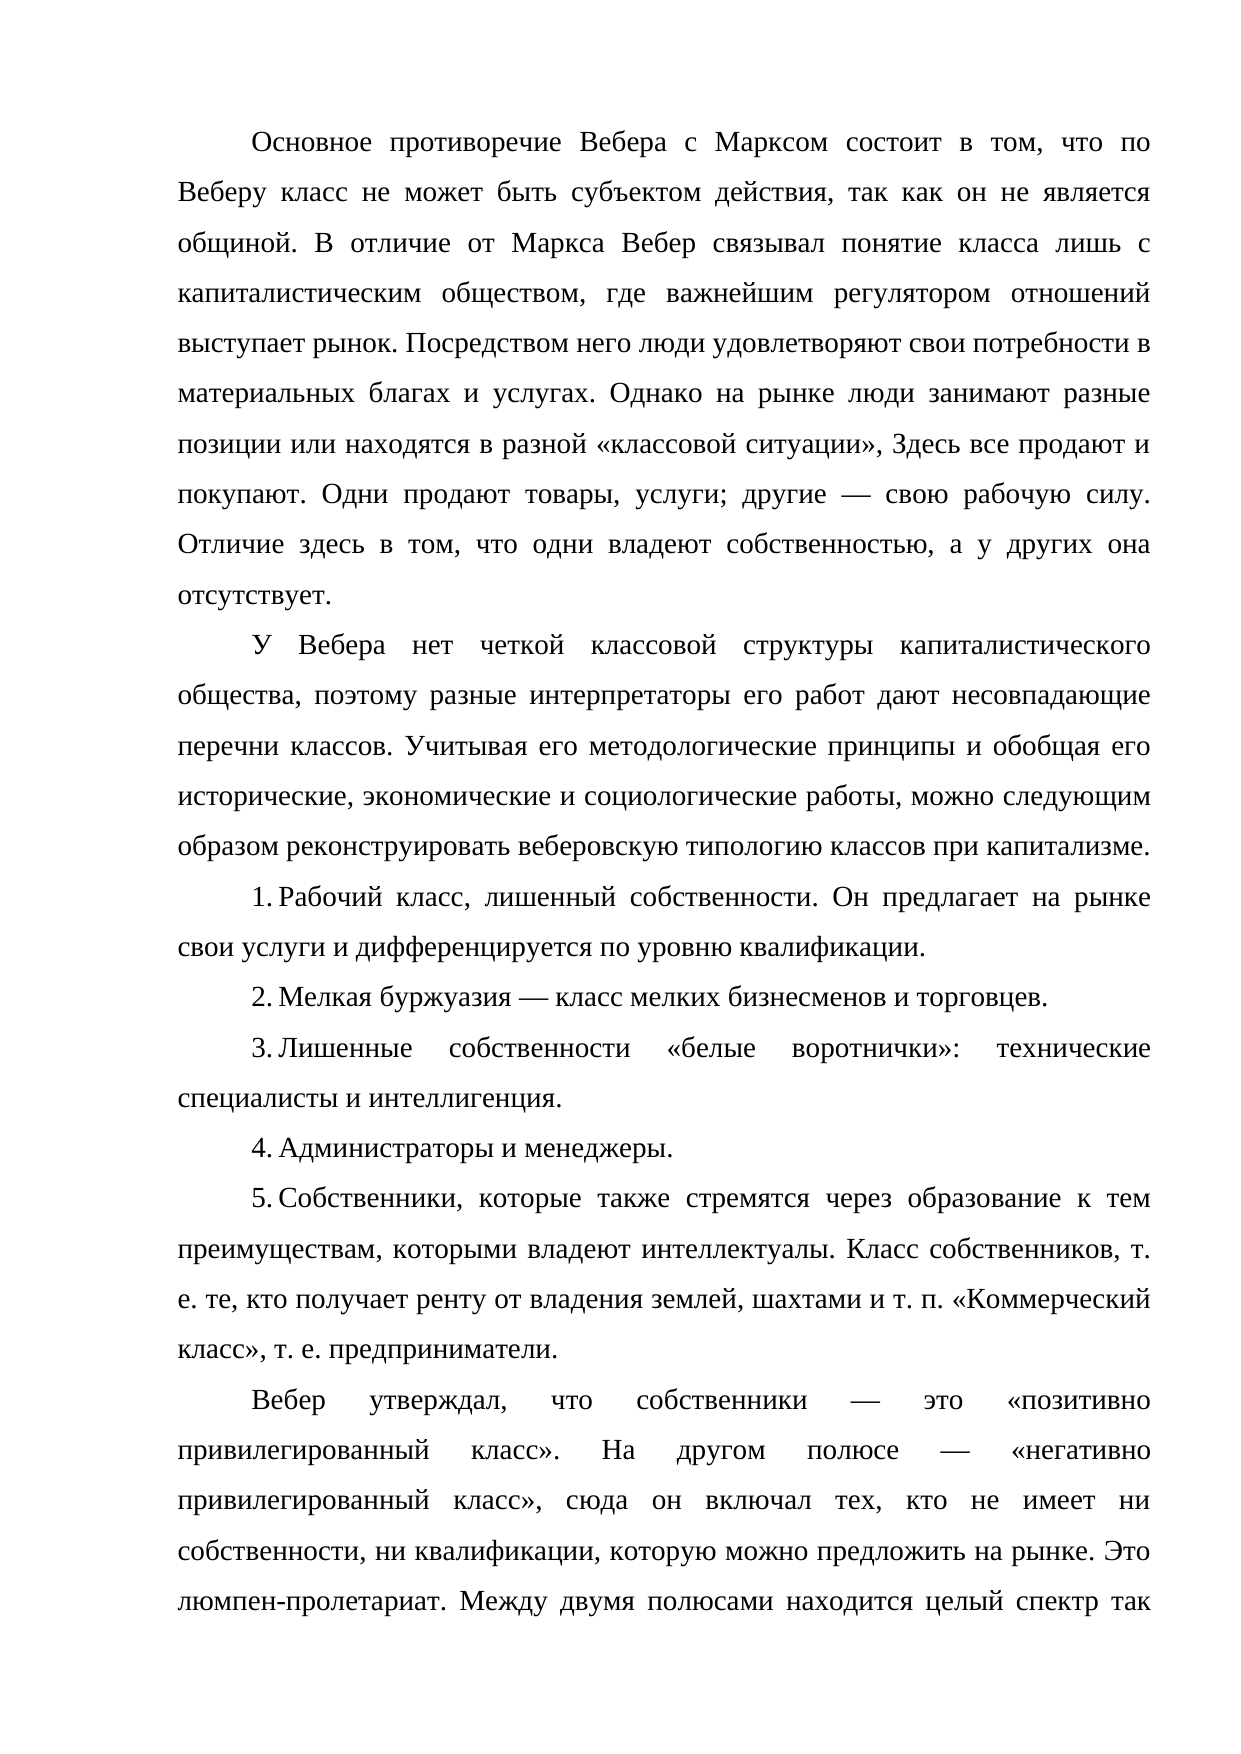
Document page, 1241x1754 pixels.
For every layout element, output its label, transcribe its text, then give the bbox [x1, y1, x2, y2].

list Мелкая буржуазия — класс мелких бизнесменов и торговцев. [177, 979, 1152, 1013]
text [177, 1382, 1152, 1617]
list Рабочий класс, лишенный собственности. Он предлагает на рынке свои услуги и дифференцируется по уровню квалификации. [177, 879, 1152, 963]
list Лишенные собственности «белые воротнички»: технические специалисты и интеллигенция. [177, 1030, 1152, 1113]
text У Вебера нет четкой классовой структуры капиталистического общества, поэтому разные интерпретаторы его работ дают несовпадающие перечни классов. Учитывая его методологические принципы и обобщая его исторические, экономические и социологические работы, можно следующим образом реконструировать веберовскую типологию классов при капитализме. [177, 627, 1152, 862]
text Основное противоречие Вебера с Марксом состоит в том, что по Веберу класс не может быть субъектом действия, так как он не является общиной. В отличие от Маркса Вебер связывал понятие класса лишь с капиталистическим обществом, где важнейшим регулятором отношений выступает рынок. Посредством него люди удовлетворяют свои потребности в материальных благах и услугах. Однако на рынке люди занимают разные позиции или находятся в разной «классовой ситуации», Здесь все продают и покупают. Одни продают товары, услуги; другие — свою рабочую силу. Отличие здесь в том, что одни владеют собственностью, а у других она отсутствует. [177, 124, 1152, 610]
list Собственники, которые также стремятся через образование к тем преимуществам, которыми владеют интеллектуалы. Класс собственников, т. е. те, кто получает ренту от владения землей, шахтами и т. п. «Коммерческий класс», т. е. предприниматели. [177, 1181, 1152, 1365]
list Администраторы и менеджеры. [177, 1130, 1152, 1164]
